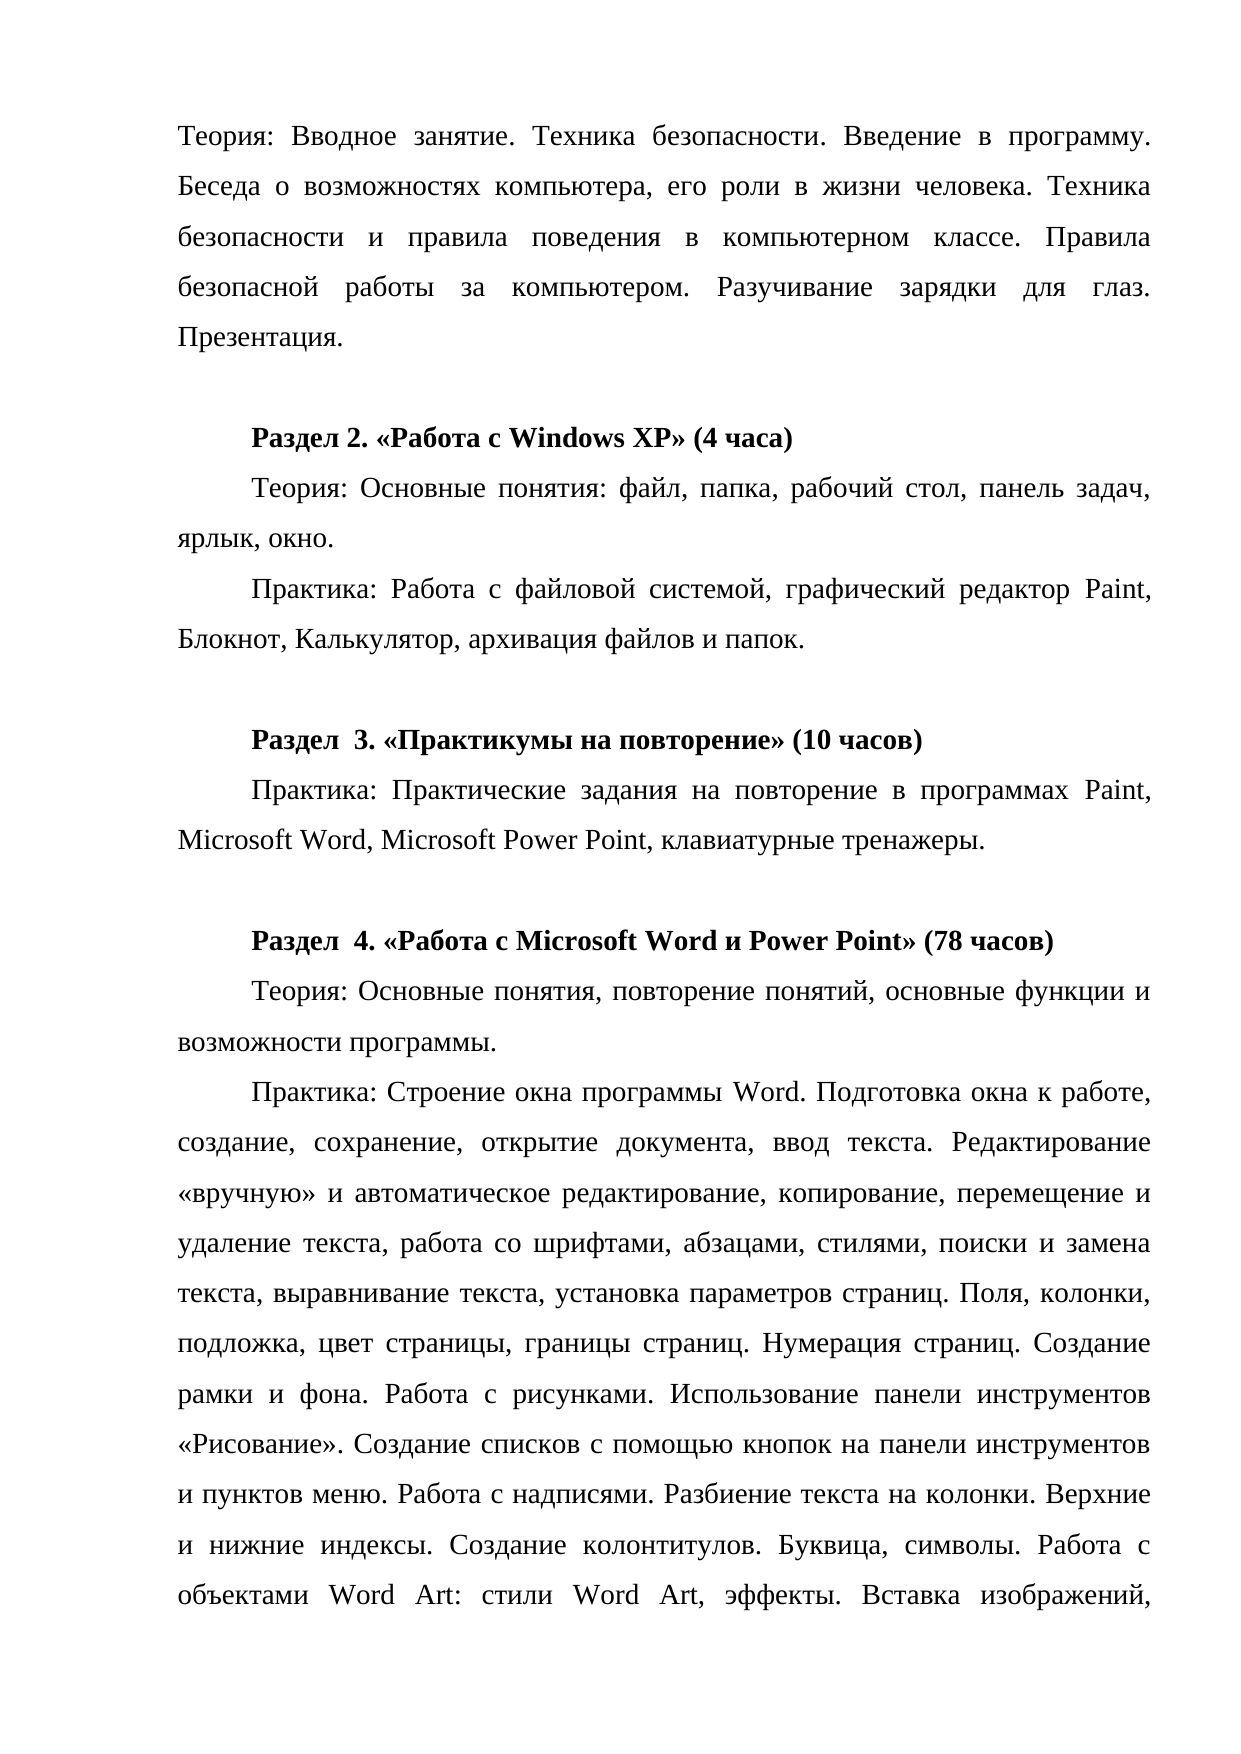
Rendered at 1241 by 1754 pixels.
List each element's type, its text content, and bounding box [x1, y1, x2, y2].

text Теория: Вводное занятие. Техника безопасности. Введение в программу. Беседа о возможностях компьютера, его роли в жизни человека. Техника безопасности и правила поведения в компьютерном классе. Правила безопасной работы за компьютером. Разучивание зарядки для глаз. Презентация. [177, 118, 1152, 353]
text Раздел 3. «Практикумы на повторение» (10 часов) [177, 722, 1152, 755]
text Теория: Основные понятия, повторение понятий, основные функции и возможности программы. [177, 973, 1152, 1057]
text Практика: Практические задания на повторение в программах Paint, Microsoft Word, Microsoft Power Point, клавиатурные тренажеры. [177, 772, 1152, 856]
text Раздел 4. «Работа с Microsoft Word и Power Point» (78 часов) [177, 923, 1152, 957]
text Теория: Основные понятия: файл, папка, рабочий стол, панель задач, ярлык, окно. [177, 470, 1152, 554]
text Практика: Работа с файловой системой, графический редактор Paint, Блокнот, Калькулятор, архивация файлов и папок. [177, 571, 1152, 655]
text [177, 1074, 1152, 1611]
text Раздел 2. «Работа с Windows XP» (4 часа) [177, 420, 1152, 453]
